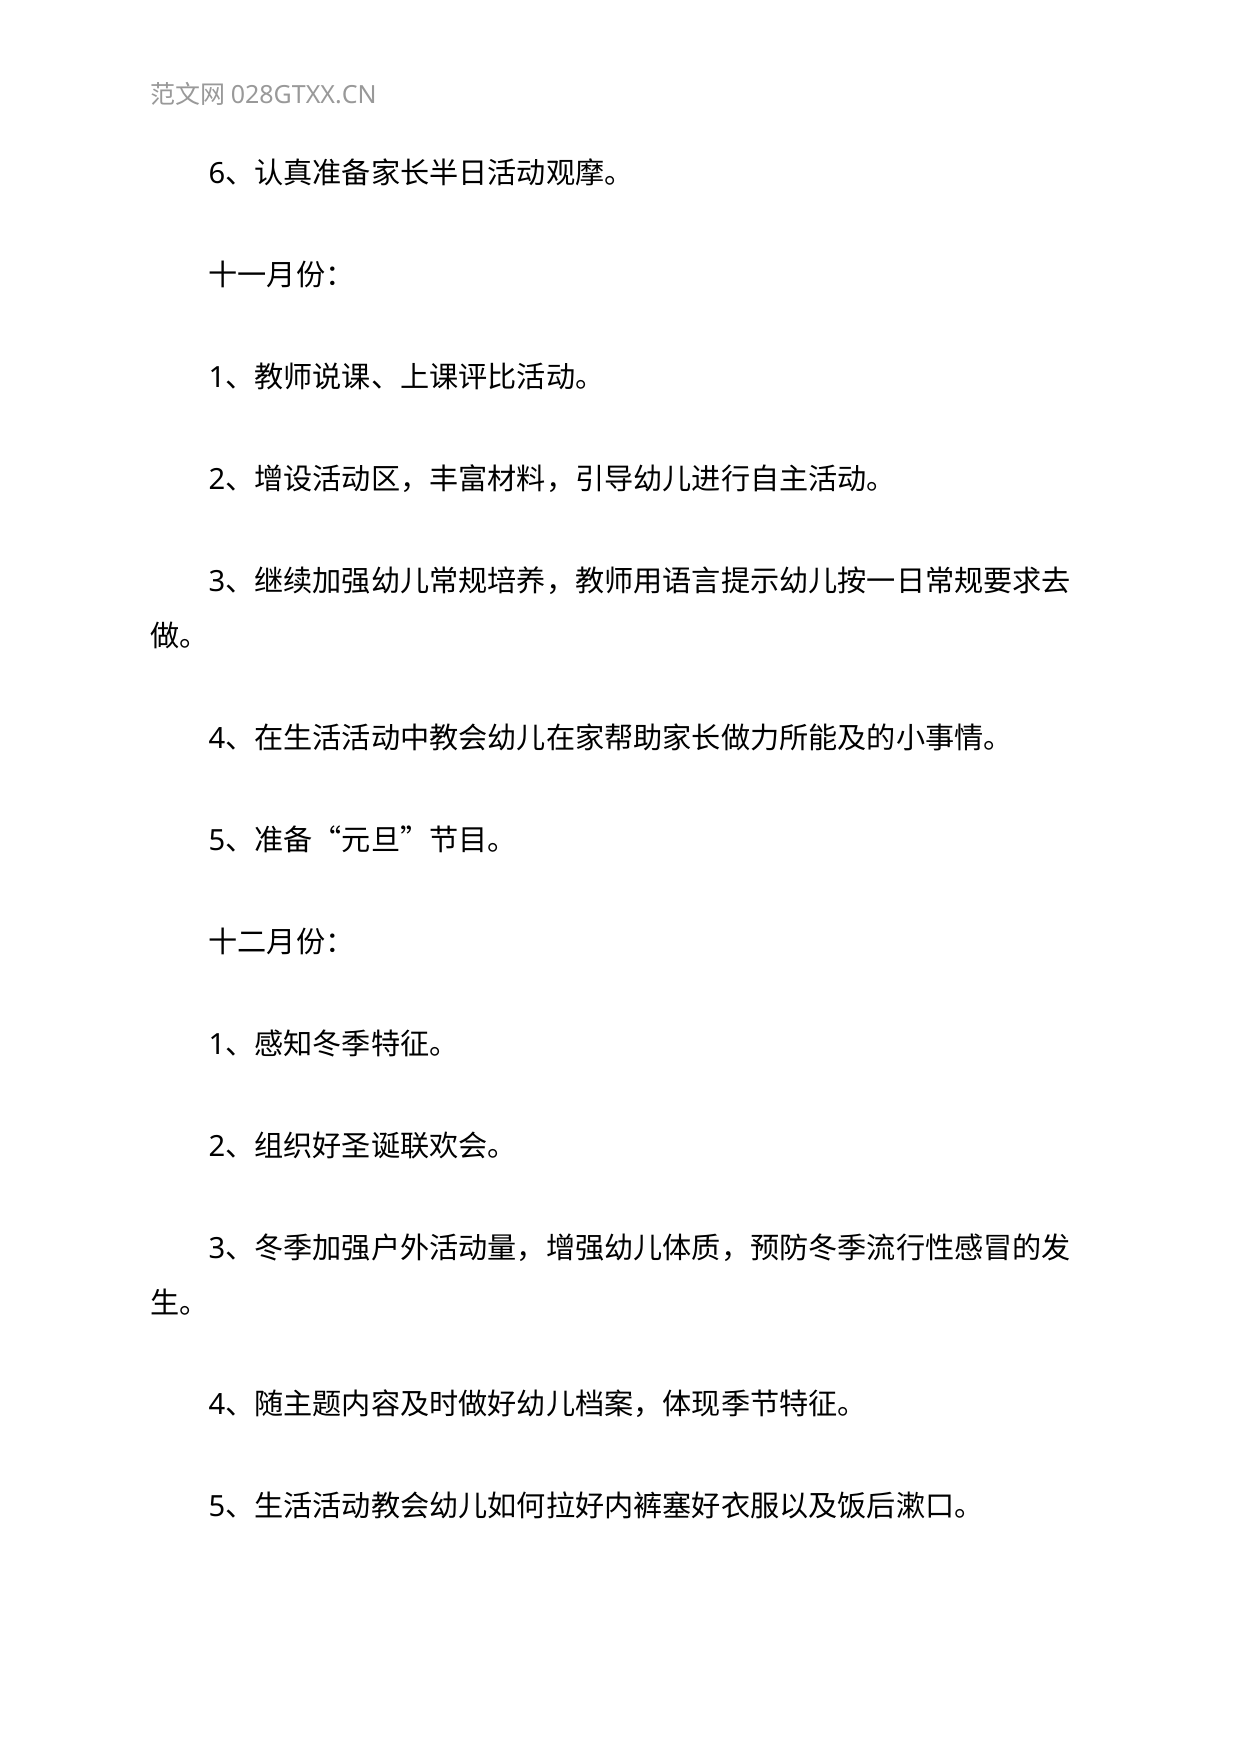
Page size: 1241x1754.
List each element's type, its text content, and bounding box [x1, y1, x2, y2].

text 3、冬季加强户外活动量，增强幼儿体质，预防冬季流行性感冒的发生。 [150, 1224, 1090, 1321]
text 5、准备“元旦”节目。 [150, 816, 1090, 859]
text 十二月份： [150, 918, 1090, 961]
text 2、组织好圣诞联欢会。 [150, 1122, 1090, 1164]
text 4、随主题内容及时做好幼儿档案，体现季节特征。 [150, 1381, 1090, 1423]
text 4、在生活活动中教会幼儿在家帮助家长做力所能及的小事情。 [150, 714, 1090, 757]
text 3、继续加强幼儿常规培养，教师用语言提示幼儿按一日常规要求去做。 [150, 558, 1090, 655]
text 1、教师说课、上课评比活动。 [150, 354, 1090, 396]
text 5、生活活动教会幼儿如何拉好内裤塞好衣服以及饭后漱口。 [150, 1483, 1090, 1525]
text 6、认真准备家长半日活动观摩。 [150, 150, 1090, 192]
text 2、增设活动区，丰富材料，引导幼儿进行自主活动。 [150, 456, 1090, 498]
text 1、感知冬季特征。 [150, 1020, 1090, 1063]
text 十一月份： [150, 252, 1090, 294]
